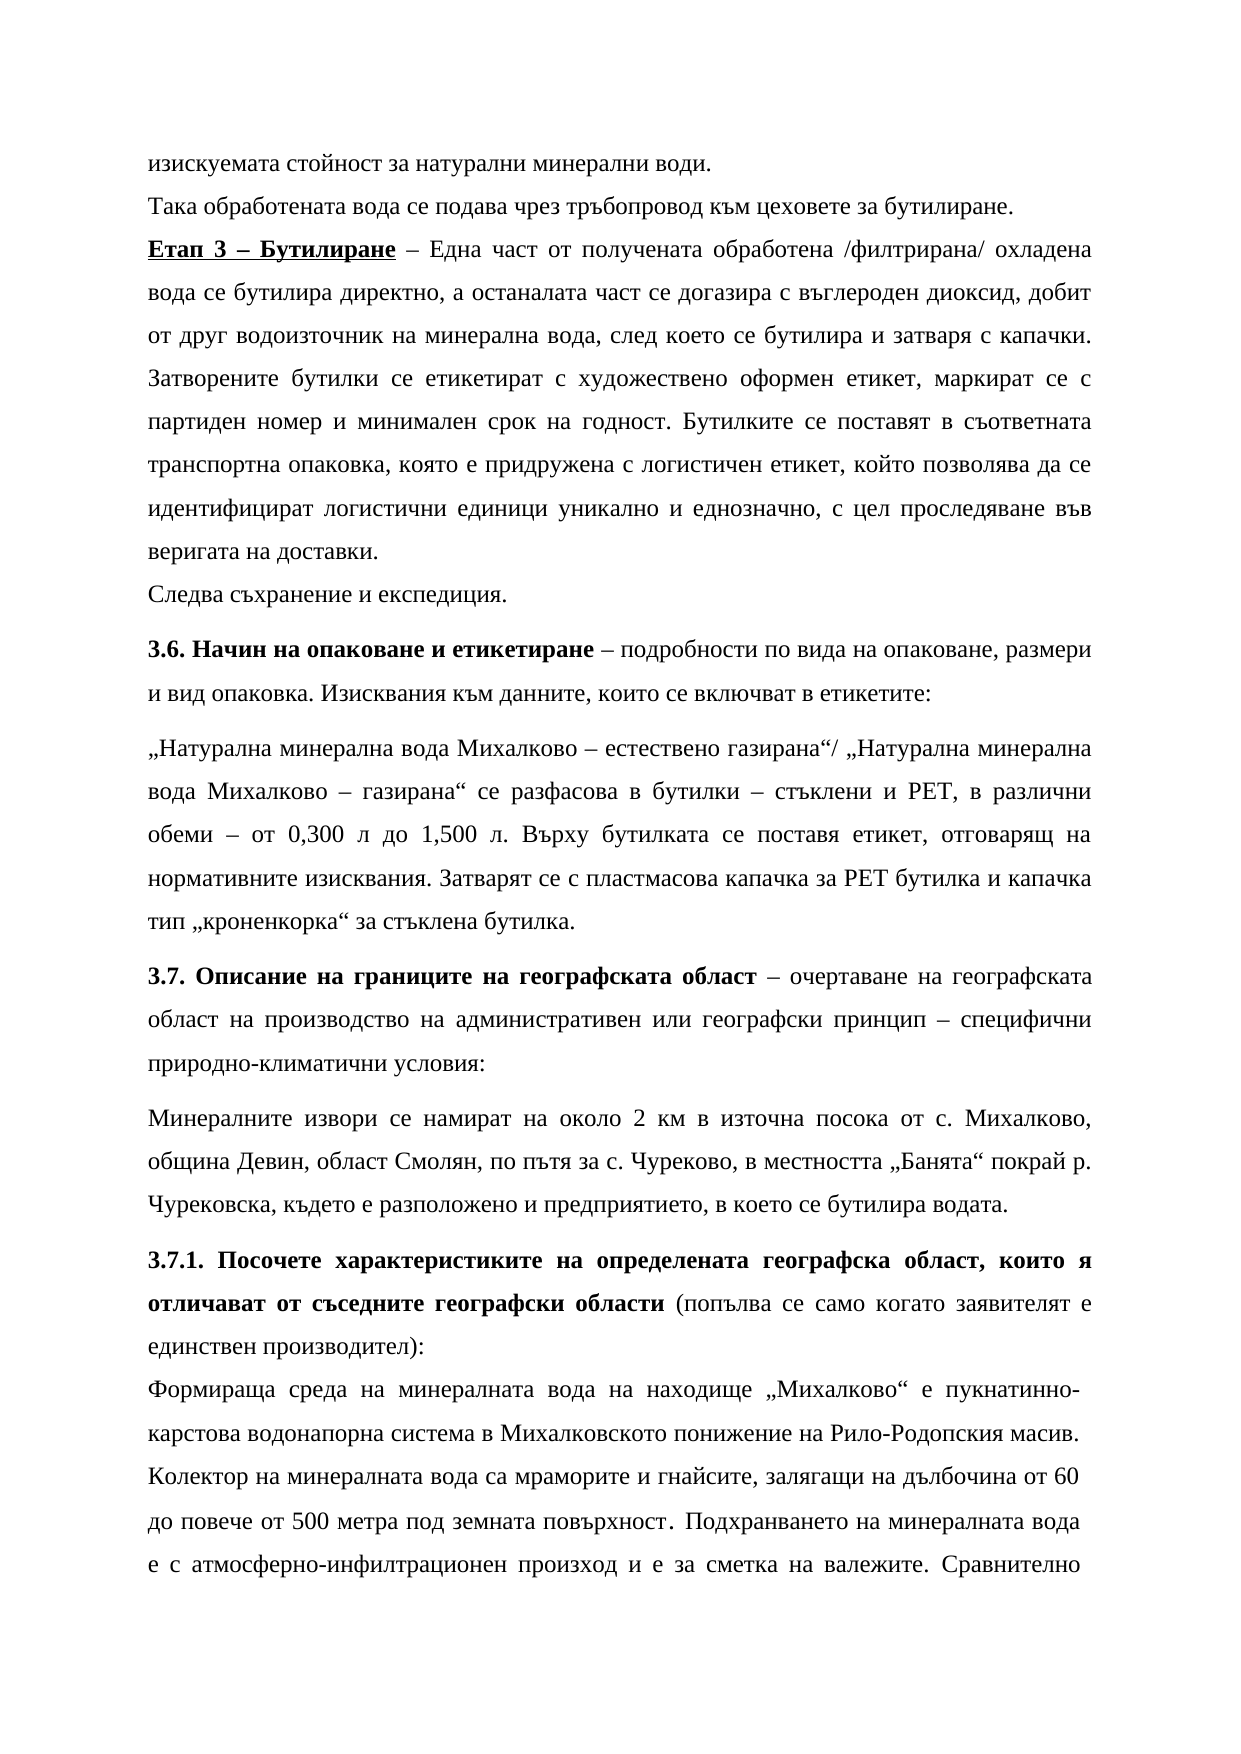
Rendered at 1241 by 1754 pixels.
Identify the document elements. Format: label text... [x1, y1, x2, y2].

text 3.7. Описание на границите на географската област – очертаване на географската област на производство на административен или географски принцип – специфични природно-климатични условия: [148, 961, 1093, 1076]
text Минералните извори се намират на около 2 км в източна посока от с. Михалково, община Девин, област Смолян, по пътя за с. Чуреково, в местността „Банята“ покрай р. Чурековска, където е разположено и предприятието, в което се бутилира водата. [148, 1103, 1093, 1218]
text Етап 3 – Бутилиране – Една част от получената обработена /филтрирана/ охладена вода се бутилира директно, а останалата част се догазира с въглероден диоксид, добит от друг водоизточник на минерална вода, след което се бутилира и затваря с капачки. Затворените бутилки се етикетират с художествено оформен етикет, маркират се с партиден номер и минимален срок на годност. Бутилките се поставят в съответната транспортна опаковка, която е придружена с логистичен етикет, който позволява да се идентифицират логистични единици уникално и еднозначно, с цел проследяване във веригата на доставки. [148, 234, 1093, 564]
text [148, 148, 1093, 176]
text 3.7.1. Посочете характеристиките на определената географска област, които я отличават от съседните географски области (попълва се само когато заявителят е единствен производител): [148, 1245, 1093, 1360]
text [148, 1374, 1081, 1578]
text Така обработената вода се подава чрез тръбопровод към цеховете за бутилиране. [148, 191, 1093, 219]
text 3.6. Начин на опаковане и етикетиране – подробности по вида на опаковане, размери и вид опаковка. Изисквания към данните, които се включват в етикетите: [148, 634, 1093, 706]
text „Натурална минерална вода Михалково – естествено газирана“/ „Натурална минерална вода Михалково – газирана“ се разфасова в бутилки – стъклени и РЕТ, в различни обеми – от 0,300 л до 1,500 л. Върху бутилката се поставя етикет, отговарящ на нормативните изисквания. Затварят се с пластмасова капачка за РЕТ бутилка и капачка тип „кроненкорка“ за стъклена бутилка. [148, 733, 1093, 934]
text Следва съхранение и експедиция. [148, 579, 1093, 608]
